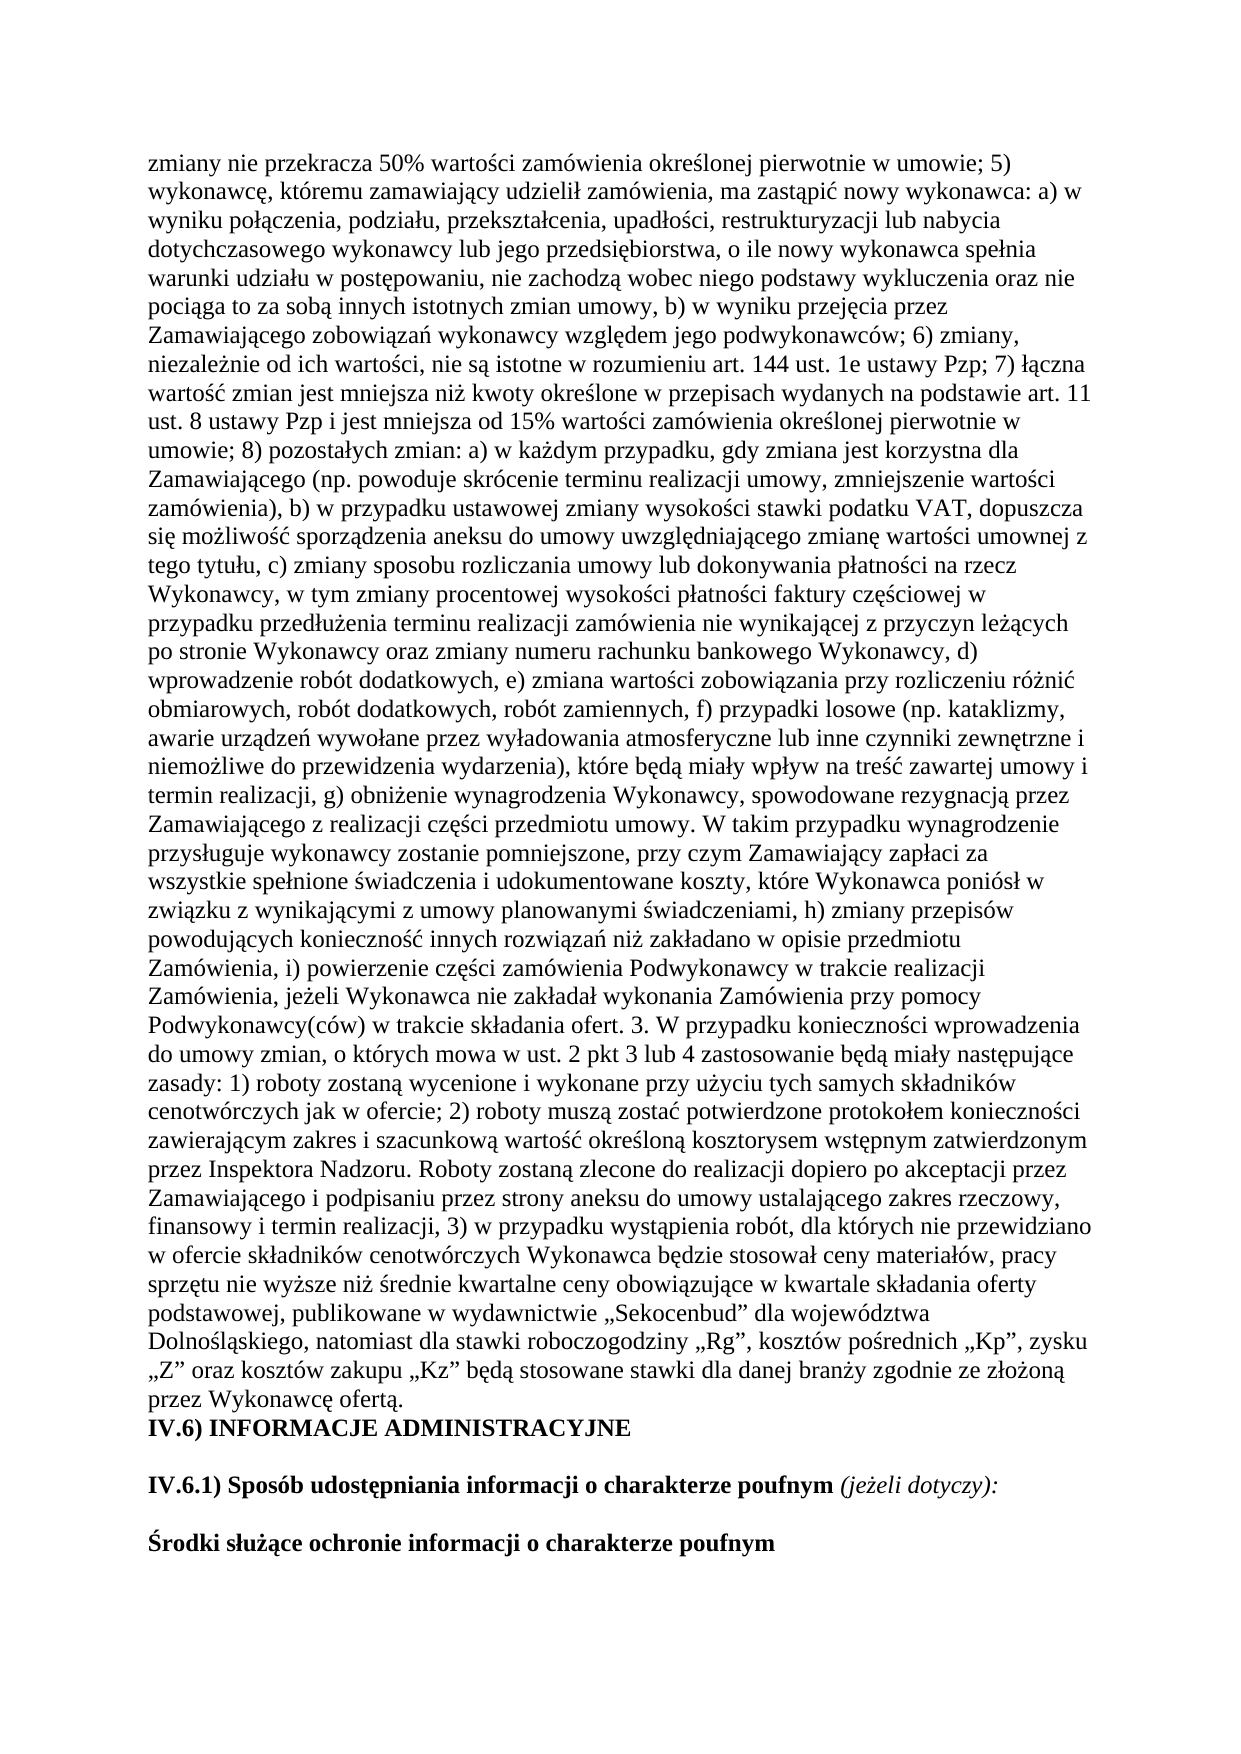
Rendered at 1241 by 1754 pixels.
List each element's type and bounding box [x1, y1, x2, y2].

text [148, 148, 1093, 1585]
